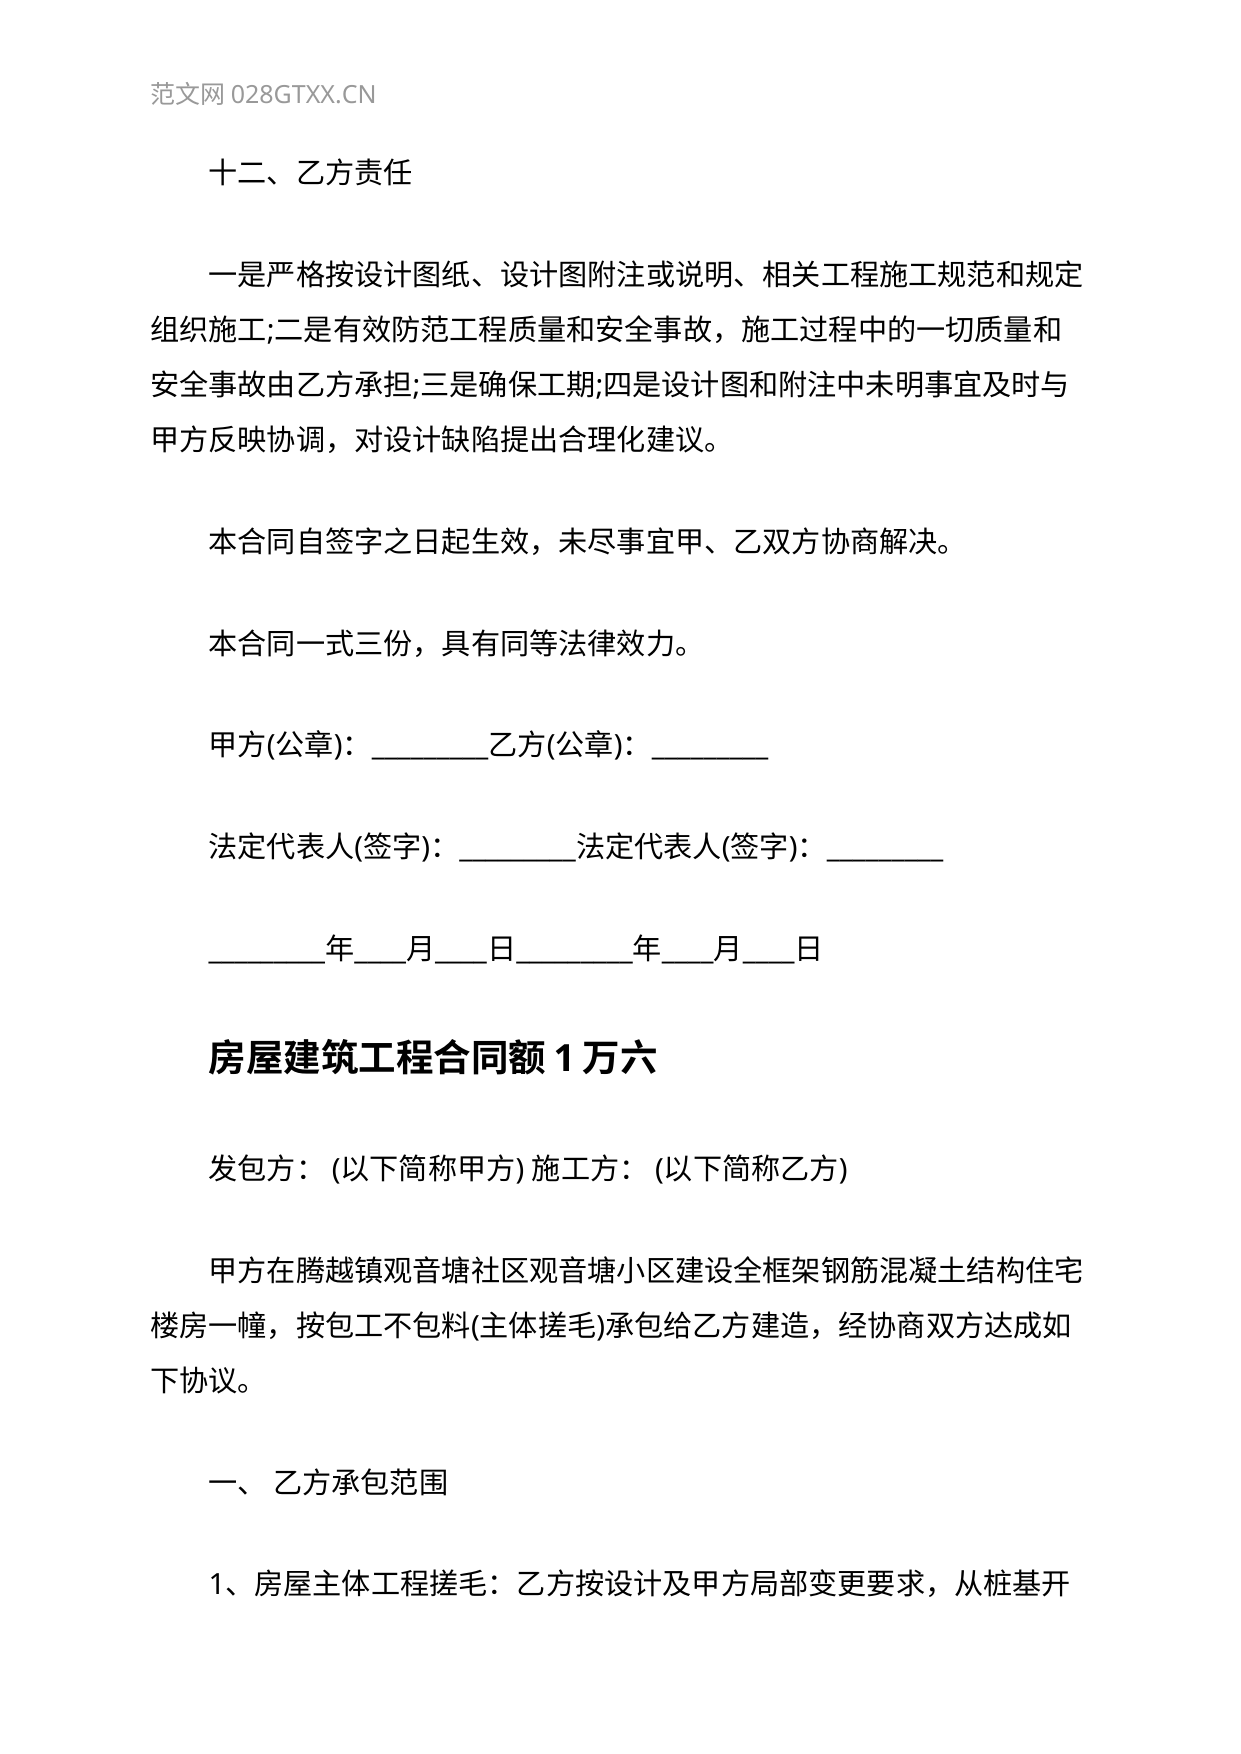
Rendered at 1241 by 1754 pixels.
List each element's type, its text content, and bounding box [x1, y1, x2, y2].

text _________年____月____日_________年____月____日 [150, 926, 1090, 968]
text 一、 乙方承包范围 [150, 1459, 1090, 1501]
text 十二、乙方责任 [150, 150, 1090, 192]
text 法定代表人(签字)：_________法定代表人(签字)：_________ [150, 824, 1090, 866]
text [150, 1561, 1090, 1603]
text 本合同一式三份，具有同等法律效力。 [150, 620, 1090, 662]
text 本合同自签字之日起生效，未尽事宜甲、乙双方协商解决。 [150, 518, 1090, 561]
text 发包方： (以下简称甲方) 施工方： (以下简称乙方) [150, 1146, 1090, 1188]
text 房屋建筑工程合同额1万六 [150, 1028, 1090, 1082]
text 一是严格按设计图纸、设计图附注或说明、相关工程施工规范和规定组织施工;二是有效防范工程质量和安全事故，施工过程中的一切质量和安全事故由乙方承担;三是确保工期;四是设计图和附注中未明事宜及时与甲方反映协调，对设计缺陷提出合理化建议。 [150, 252, 1090, 459]
text 甲方在腾越镇观音塘社区观音塘小区建设全框架钢筋混凝土结构住宅楼房一幢，按包工不包料(主体搓毛)承包给乙方建造，经协商双方达成如下协议。 [150, 1247, 1090, 1400]
text 甲方(公章)：_________乙方(公章)：_________ [150, 722, 1090, 764]
